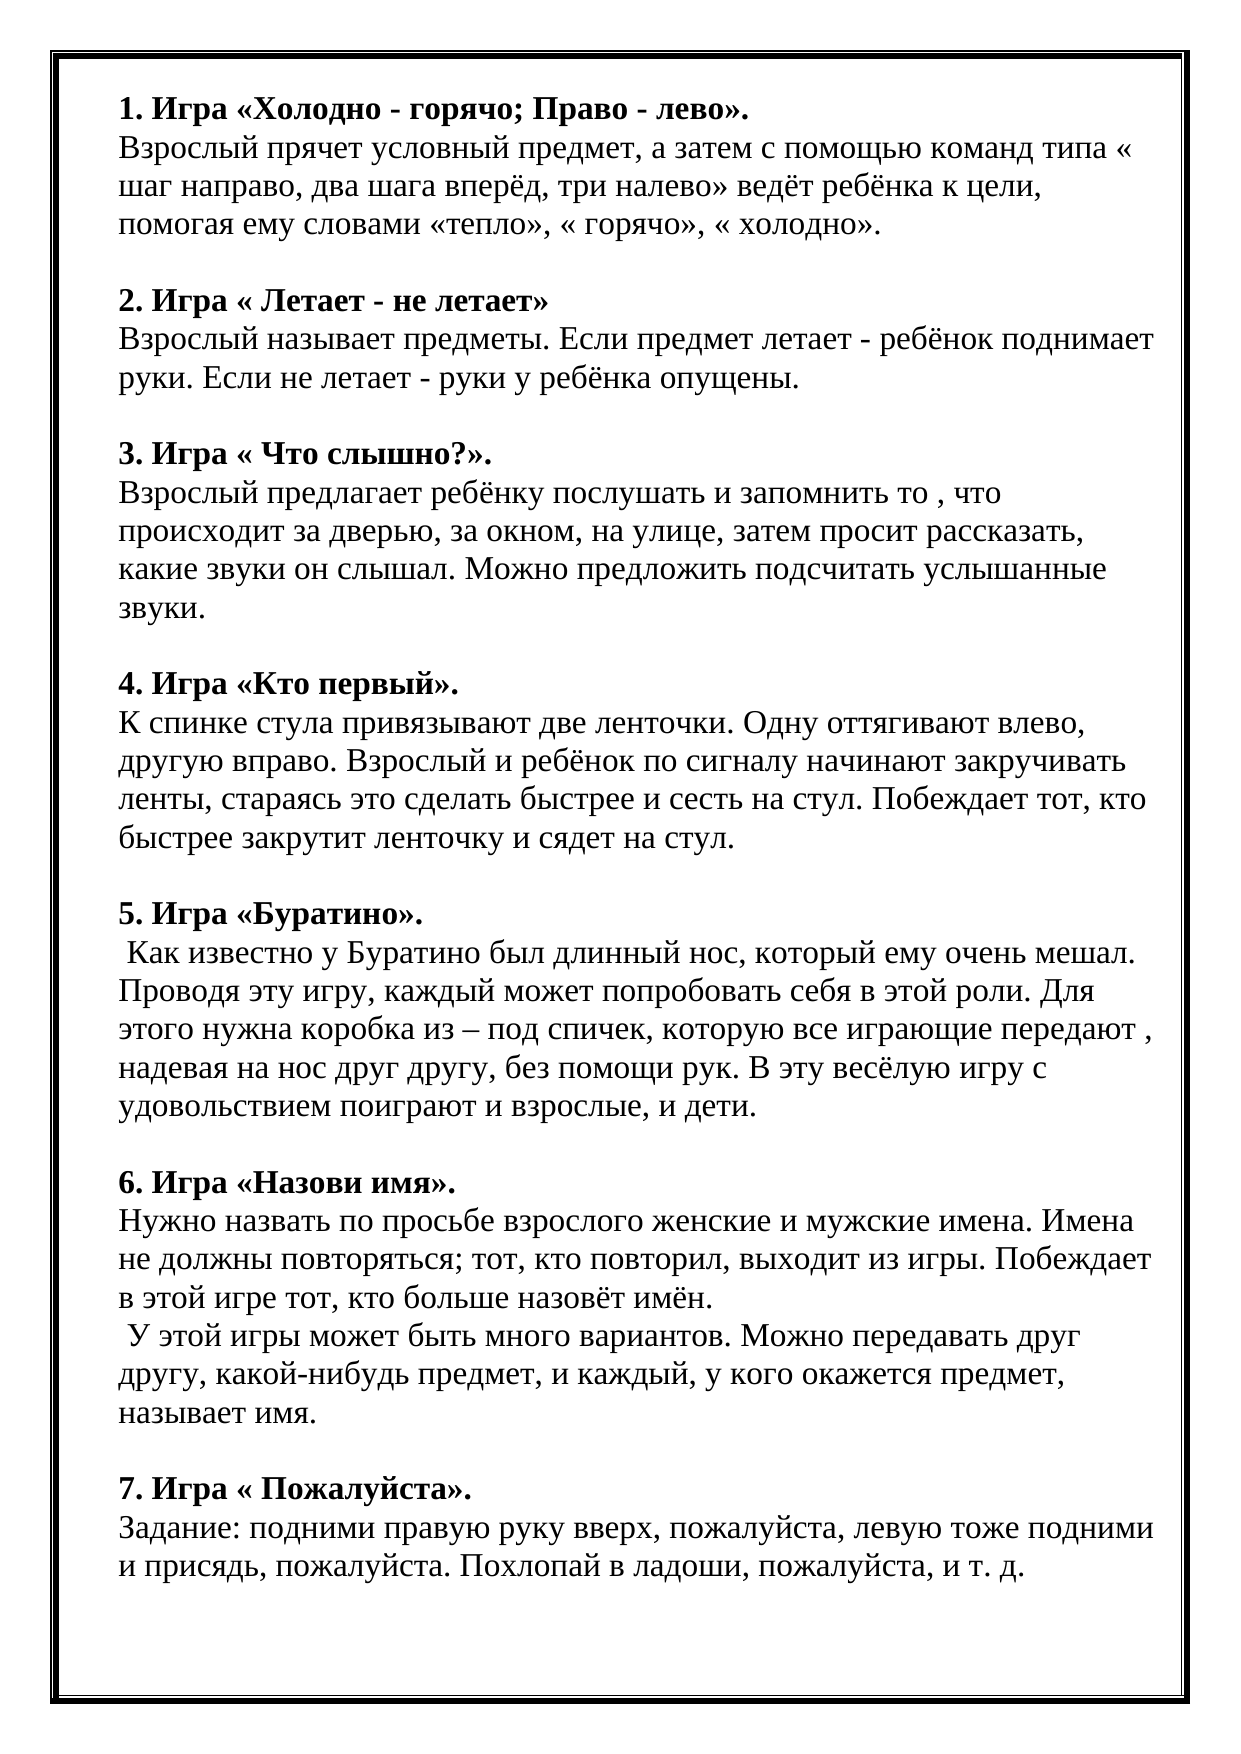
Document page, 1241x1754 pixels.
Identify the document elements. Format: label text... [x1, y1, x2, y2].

text К спинке стула привязывают две ленточки. Одну оттягивают влево, другую вправо. Взрослый и ребёнок по сигналу начинают закручивать ленты, стараясь это сделать быстрее и сесть на стул. Побеждает тот, кто быстрее закрутит ленточку и сядет на стул. [118, 702, 1167, 855]
text 6. Игра «Назови имя». [118, 1162, 1167, 1200]
text 5. Игра «Буратино». [118, 894, 1167, 932]
text У этой игры может быть много вариантов. Можно передавать друг другу, какой-нибудь предмет, и каждый, у кого окажется предмет, называет имя. [118, 1315, 1167, 1430]
text Задание: подними правую руку вверх, пожалуйста, левую тоже подними и присядь, пожалуйста. Похлопай в ладоши, пожалуйста, и т. д. [118, 1507, 1167, 1584]
text 2. Игра « Летает - не летает» [118, 280, 1167, 319]
text Нужно назвать по просьбе взрослого женские и мужские имена. Имена не должны повторяться; тот, кто повторил, выходит из игры. Побеждает в этой игре тот, кто больше назовёт имён. [118, 1200, 1167, 1315]
text Взрослый прячет условный предмет, а затем с помощью команд типа « шаг направо, два шага вперёд, три налево» ведёт ребёнка к цели, помогая ему словами «тепло», « горячо», « холодно». [118, 127, 1167, 242]
text 4. Игра «Кто первый». [118, 664, 1167, 702]
text 1. Игра «Холодно - горячо; Право - лево». [118, 89, 1167, 127]
text Как известно у Буратино был длинный нос, который ему очень мешал. Проводя эту игру, каждый может попробовать себя в этой роли. Для этого нужна коробка из – под спичек, которую все играющие передают , надевая на нос друг другу, без помощи рук. В эту весёлую игру с удовольствием поиграют и взрослые, и дети. [118, 932, 1167, 1124]
text Взрослый называет предметы. Если предмет летает - ребёнок поднимает руки. Если не летает - руки у ребёнка опущены. [118, 319, 1167, 395]
text Взрослый предлагает ребёнку послушать и запомнить то , что происходит за дверью, за окном, на улице, затем просит рассказать, какие звуки он слышал. Можно предложить подсчитать услышанные звуки. [118, 472, 1167, 625]
text 3. Игра « Что слышно?». [118, 434, 1167, 472]
text 7. Игра « Пожалуйста». [118, 1469, 1167, 1507]
